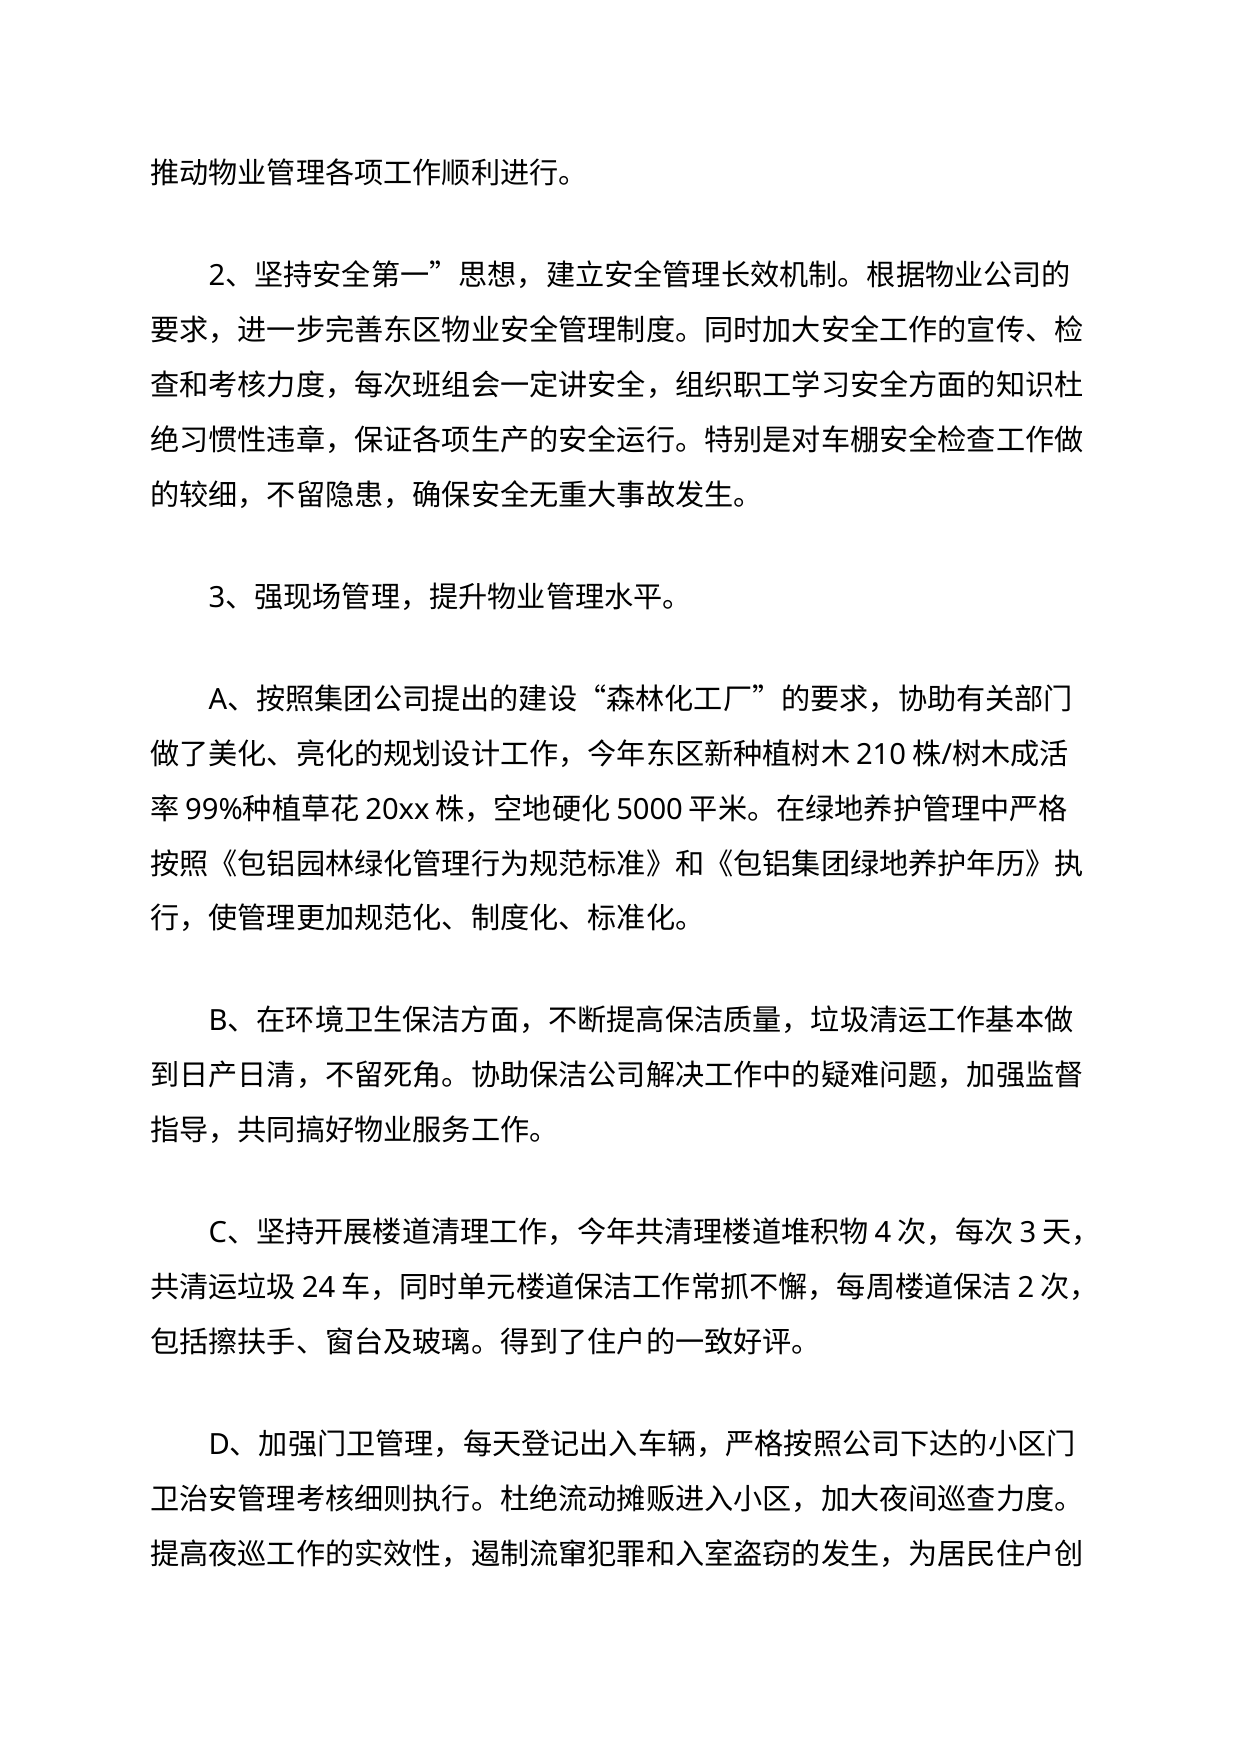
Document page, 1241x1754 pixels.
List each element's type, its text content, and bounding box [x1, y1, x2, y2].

text B、在环境卫生保洁方面，不断提高保洁质量，垃圾清运工作基本做到日产日清，不留死角。协助保洁公司解决工作中的疑难问题，加强监督指导，共同搞好物业服务工作。 [150, 997, 1090, 1149]
text 3、强现场管理，提升物业管理水平。 [150, 573, 1090, 616]
text A、按照集团公司提出的建设“森林化工厂”的要求，协助有关部门做了美化、亮化的规划设计工作，今年东区新种植树木210株/树木成活率99%种植草花20xx株，空地硬化5000平米。在绿地养护管理中严格按照《包铝园林绿化管理行为规范标准》和《包铝集团绿地养护年历》执行，使管理更加规范化、制度化、标准化。 [150, 675, 1090, 937]
text C、坚持开展楼道清理工作，今年共清理楼道堆积物4次，每次3天，共清运垃圾24车，同时单元楼道保洁工作常抓不懈，每周楼道保洁2次，包括擦扶手、窗台及玻璃。得到了住户的一致好评。 [150, 1208, 1090, 1361]
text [150, 150, 1090, 192]
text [150, 1420, 1090, 1572]
text 2、坚持安全第一”思想，建立安全管理长效机制。根据物业公司的要求，进一步完善东区物业安全管理制度。同时加大安全工作的宣传、检查和考核力度，每次班组会一定讲安全，组织职工学习安全方面的知识杜绝习惯性违章，保证各项生产的安全运行。特别是对车棚安全检查工作做的较细，不留隐患，确保安全无重大事故发生。 [150, 252, 1090, 514]
